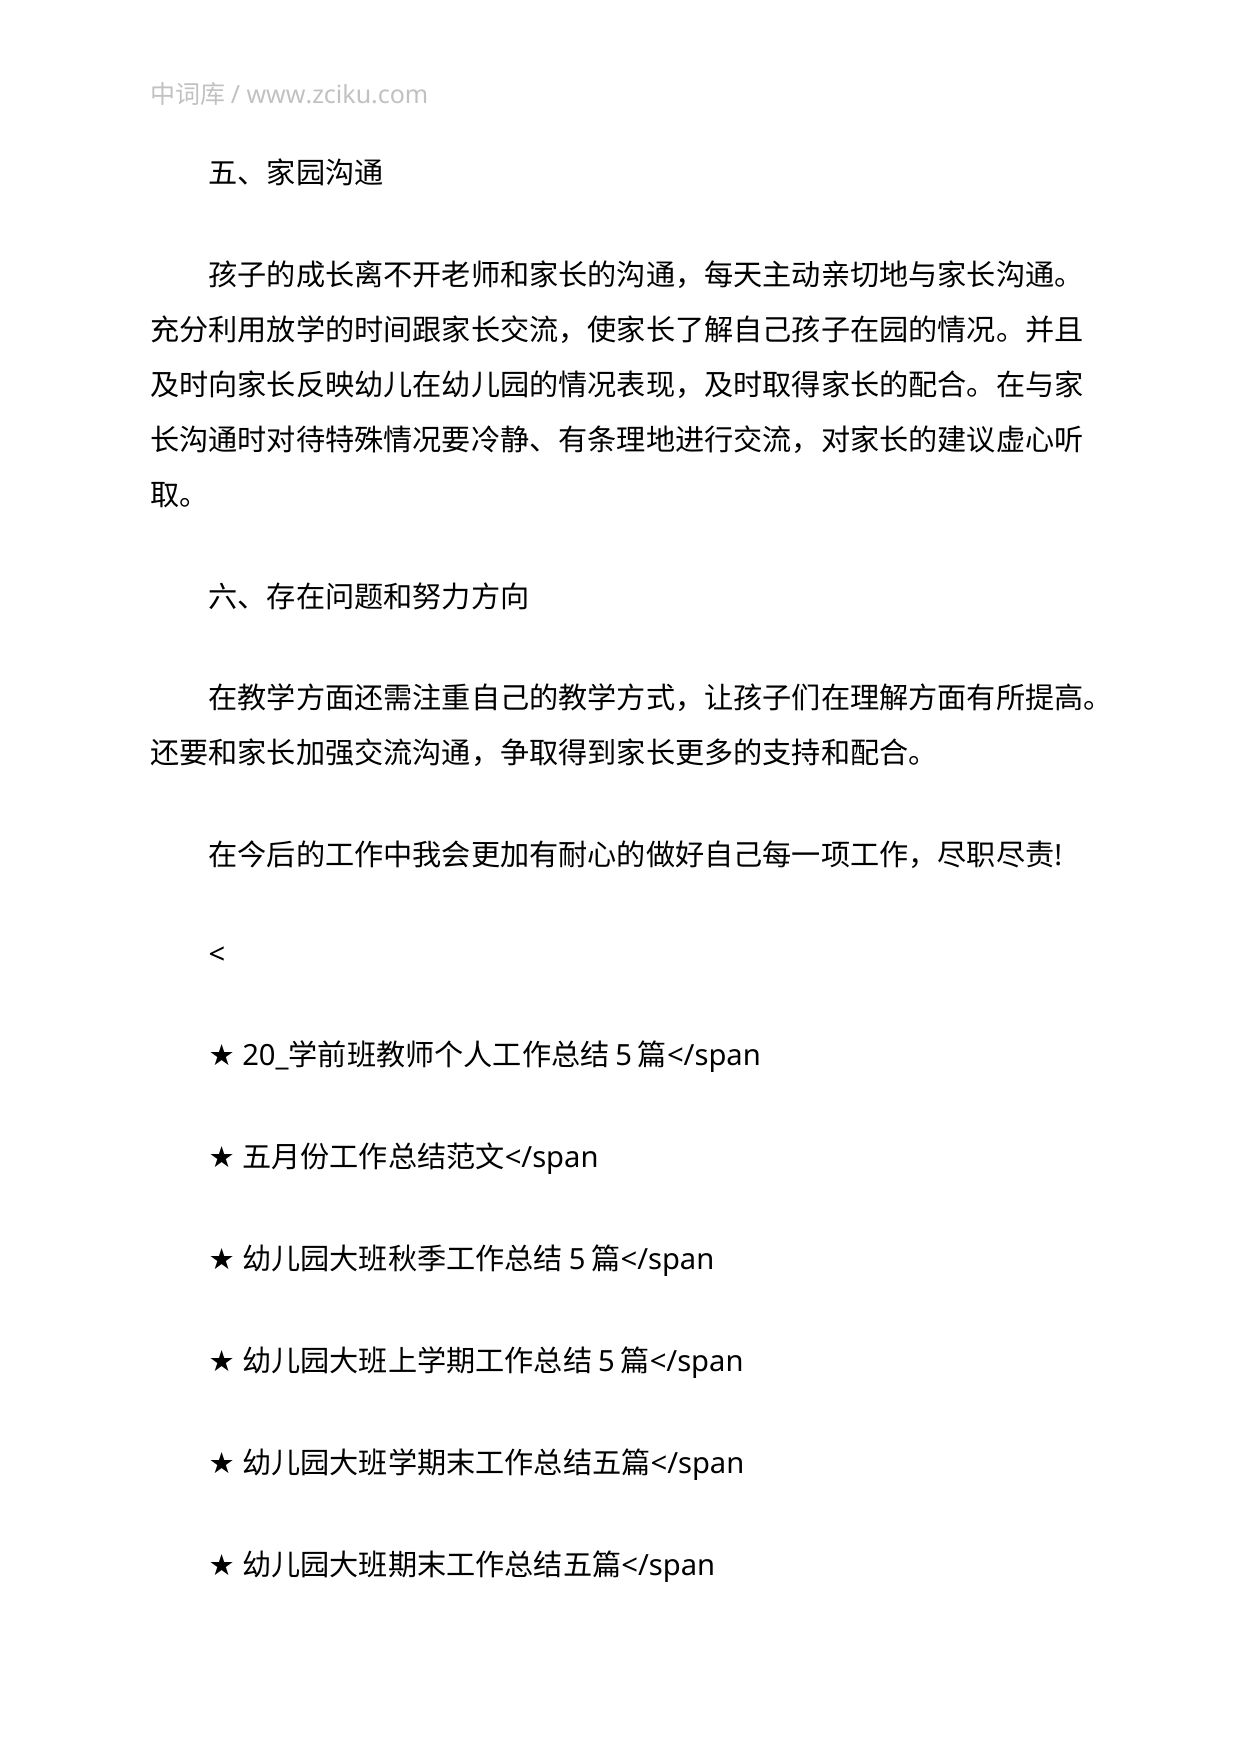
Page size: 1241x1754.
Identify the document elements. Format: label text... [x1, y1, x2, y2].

text 在今后的工作中我会更加有耐心的做好自己每一项工作，尽职尽责! [150, 832, 1090, 874]
text ★ 幼儿园大班期末工作总结五篇</span [150, 1542, 1090, 1584]
text 在教学方面还需注重自己的教学方式，让孩子们在理解方面有所提高。还要和家长加强交流沟通，争取得到家长更多的支持和配合。 [150, 675, 1090, 772]
text ★ 幼儿园大班学期末工作总结五篇</span [150, 1440, 1090, 1482]
text 五、家园沟通 [150, 150, 1090, 192]
text ★ 幼儿园大班秋季工作总结5篇</span [150, 1236, 1090, 1278]
text ★ 五月份工作总结范文</span [150, 1134, 1090, 1176]
text ★ 幼儿园大班上学期工作总结5篇</span [150, 1338, 1090, 1380]
text < [150, 933, 1090, 973]
text 孩子的成长离不开老师和家长的沟通，每天主动亲切地与家长沟通。充分利用放学的时间跟家长交流，使家长了解自己孩子在园的情况。并且及时向家长反映幼儿在幼儿园的情况表现，及时取得家长的配合。在与家长沟通时对待特殊情况要冷静、有条理地进行交流，对家长的建议虚心听取。 [150, 252, 1090, 514]
text 六、存在问题和努力方向 [150, 573, 1090, 615]
text ★ 20_学前班教师个人工作总结5篇</span [150, 1032, 1090, 1074]
